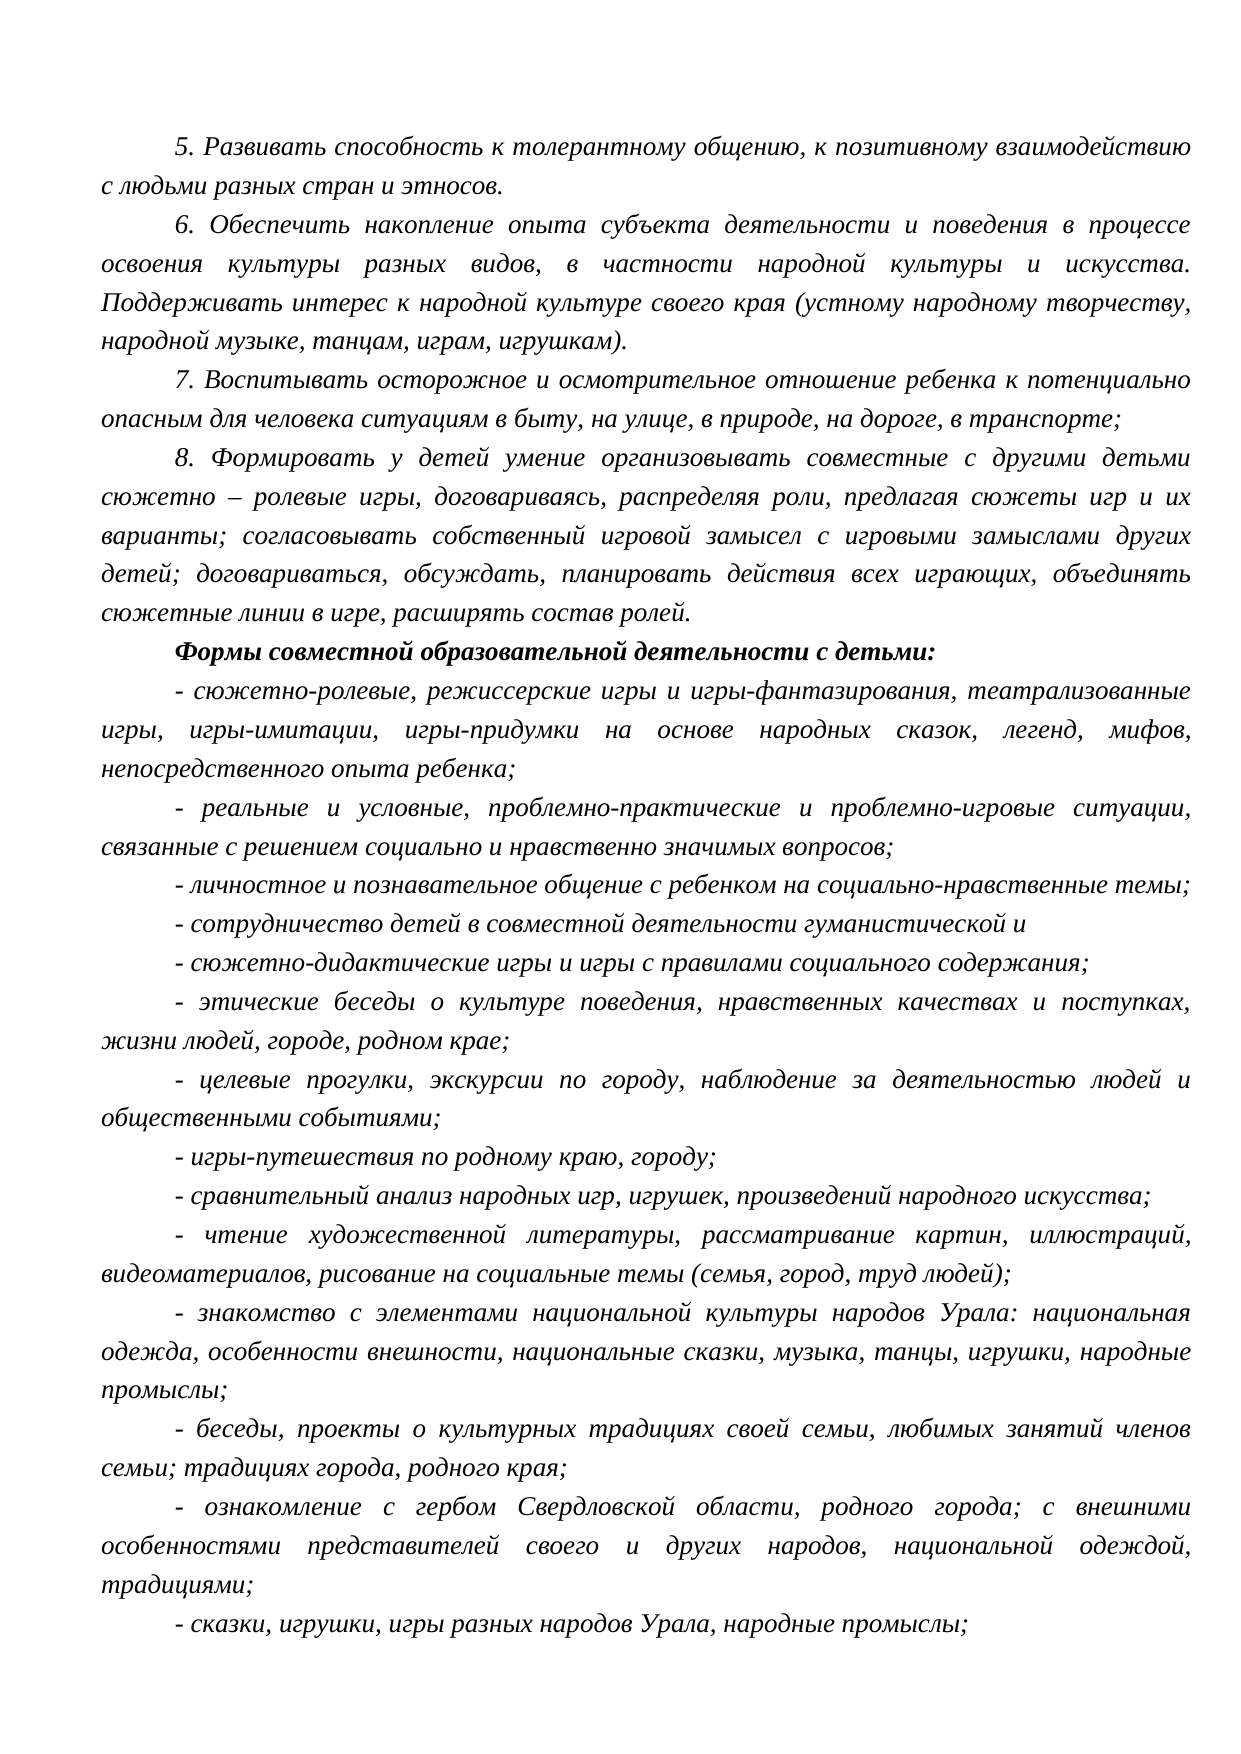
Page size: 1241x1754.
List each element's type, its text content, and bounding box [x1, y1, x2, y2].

text - реальные и условные, проблемно-практические и проблемно-игровые ситуации, связанные с решением социально и нравственно значимых вопросов; [101, 791, 1192, 861]
text - знакомство с элементами национальной культуры народов Урала: национальная одежда, особенности внешности, национальные сказки, музыка, танцы, игрушки, народные промыслы; [101, 1296, 1192, 1405]
text - личностное и познавательное общение с ребенком на социально-нравственные темы; [101, 868, 1192, 899]
text 8. Формировать у детей умение организовывать совместные с другими детьми сюжетно – ролевые игры, договариваясь, распределяя роли, предлагая сюжеты игр и их варианты; согласовывать собственный игровой замысел с игровыми замыслами других детей; договариваться, обсуждать, планировать действия всех играющих, объединять сюжетные линии в игре, расширять состав ролей. [101, 441, 1192, 628]
text 5. Развивать способность к толерантному общению, к позитивному взаимодействию с людьми разных стран и этносов. [101, 130, 1192, 200]
text - этические беседы о культуре поведения, нравственных качествах и поступках, жизни людей, городе, родном крае; [101, 985, 1192, 1055]
text 7. Воспитывать осторожное и осмотрительное отношение ребенка к потенциально опасным для человека ситуациям в быту, на улице, в природе, на дороге, в транспорте; [101, 363, 1192, 433]
text - беседы, проекты о культурных традициях своей семьи, любимых занятий членов семьи; традициях города, родного края; [101, 1412, 1192, 1482]
text - игры-путешествия по родному краю, городу; [101, 1140, 1192, 1172]
text - целевые прогулки, экскурсии по городу, наблюдение за деятельностью людей и общественными событиями; [101, 1063, 1192, 1133]
text - чтение художественной литературы, рассматривание картин, иллюстраций, видеоматериалов, рисование на социальные темы (семья, город, труд людей); [101, 1218, 1192, 1288]
text 6. Обеспечить накопление опыта субъекта деятельности и поведения в процессе освоения культуры разных видов, в частности народной культуры и искусства. Поддерживать интерес к народной культуре своего края (устному народному творчеству, народной музыке, танцам, играм, игрушкам). [101, 208, 1192, 356]
text - сравнительный анализ народных игр, игрушек, произведений народного искусства; [101, 1179, 1192, 1210]
text - сотрудничество детей в совместной деятельности гуманистической и [101, 907, 1192, 938]
text - сюжетно-дидактические игры и игры с правилами социального содержания; [101, 946, 1192, 977]
text - сказки, игрушки, игры разных народов Урала, народные промыслы; [101, 1607, 1192, 1638]
text Формы совместной образовательной деятельности с детьми: [101, 635, 1192, 666]
text - сюжетно-ролевые, режиссерские игры и игры-фантазирования, театрализованные игры, игры-имитации, игры-придумки на основе народных сказок, легенд, мифов, непосредственного опыта ребенка; [101, 674, 1192, 783]
text - ознакомление с гербом Свердловской области, родного города; с внешними особенностями представителей своего и других народов, национальной одеждой, традициями; [101, 1490, 1192, 1599]
